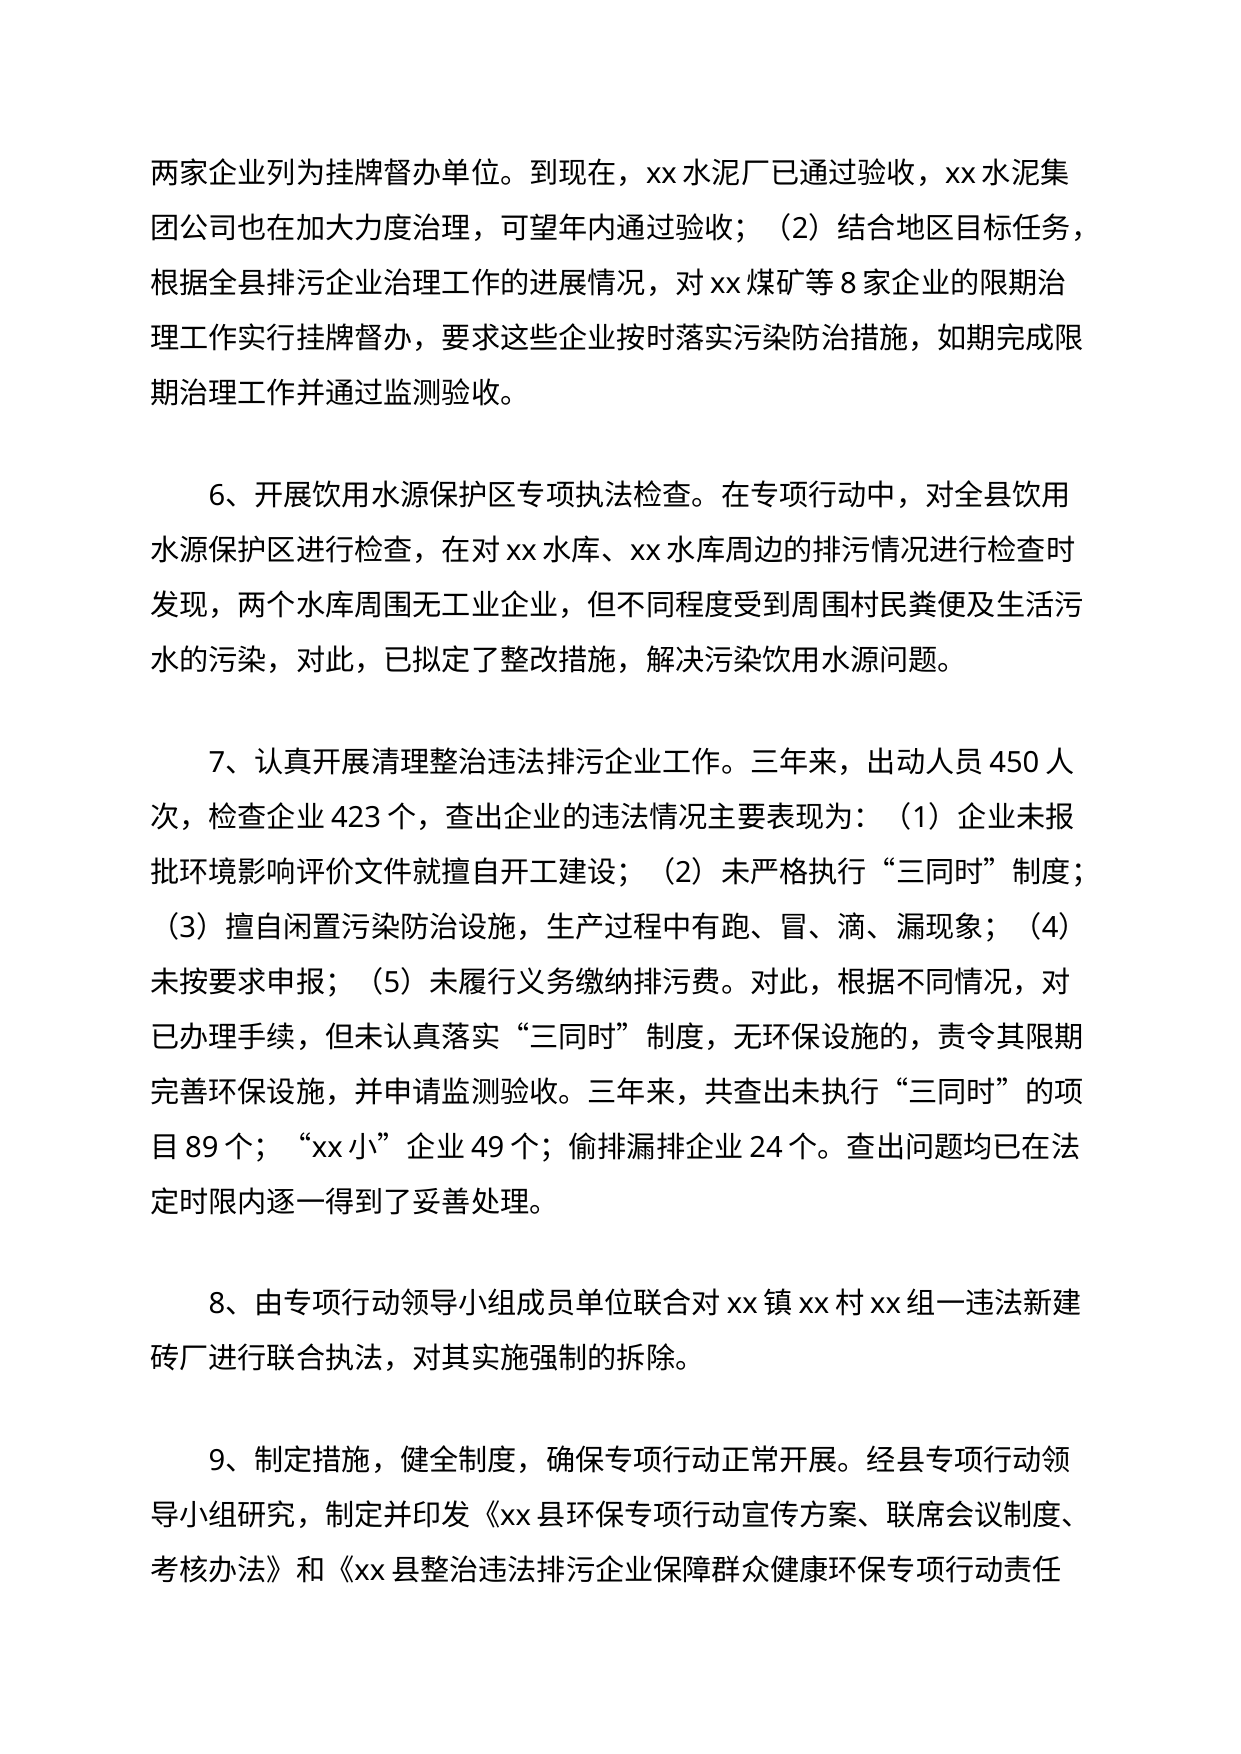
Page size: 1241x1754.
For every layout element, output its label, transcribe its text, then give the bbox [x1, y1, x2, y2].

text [150, 1437, 1090, 1589]
text 7、认真开展清理整治违法排污企业工作。三年来，出动人员450人次，检查企业423个，查出企业的违法情况主要表现为：（1）企业未报批环境影响评价文件就擅自开工建设；（2）未严格执行“三同时”制度；（3）擅自闲置污染防治设施，生产过程中有跑、冒、滴、漏现象；（4）未按要求申报；（5）未履行义务缴纳排污费。对此，根据不同情况，对已办理手续，但未认真落实“三同时”制度，无环保设施的，责令其限期完善环保设施，并申请监测验收。三年来，共查出未执行“三同时”的项目89个；“xx小”企业49个；偷排漏排企业24个。查出问题均已在法定时限内逐一得到了妥善处理。 [150, 738, 1090, 1220]
text 6、开展饮用水源保护区专项执法检查。在专项行动中，对全县饮用水源保护区进行检查，在对xx水库、xx水库周边的排污情况进行检查时发现，两个水库周围无工业企业，但不同程度受到周围村民粪便及生活污水的污染，对此，已拟定了整改措施，解决污染饮用水源问题。 [150, 472, 1090, 679]
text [150, 150, 1090, 412]
text 8、由专项行动领导小组成员单位联合对xx镇xx村xx组一违法新建砖厂进行联合执法，对其实施强制的拆除。 [150, 1280, 1090, 1377]
